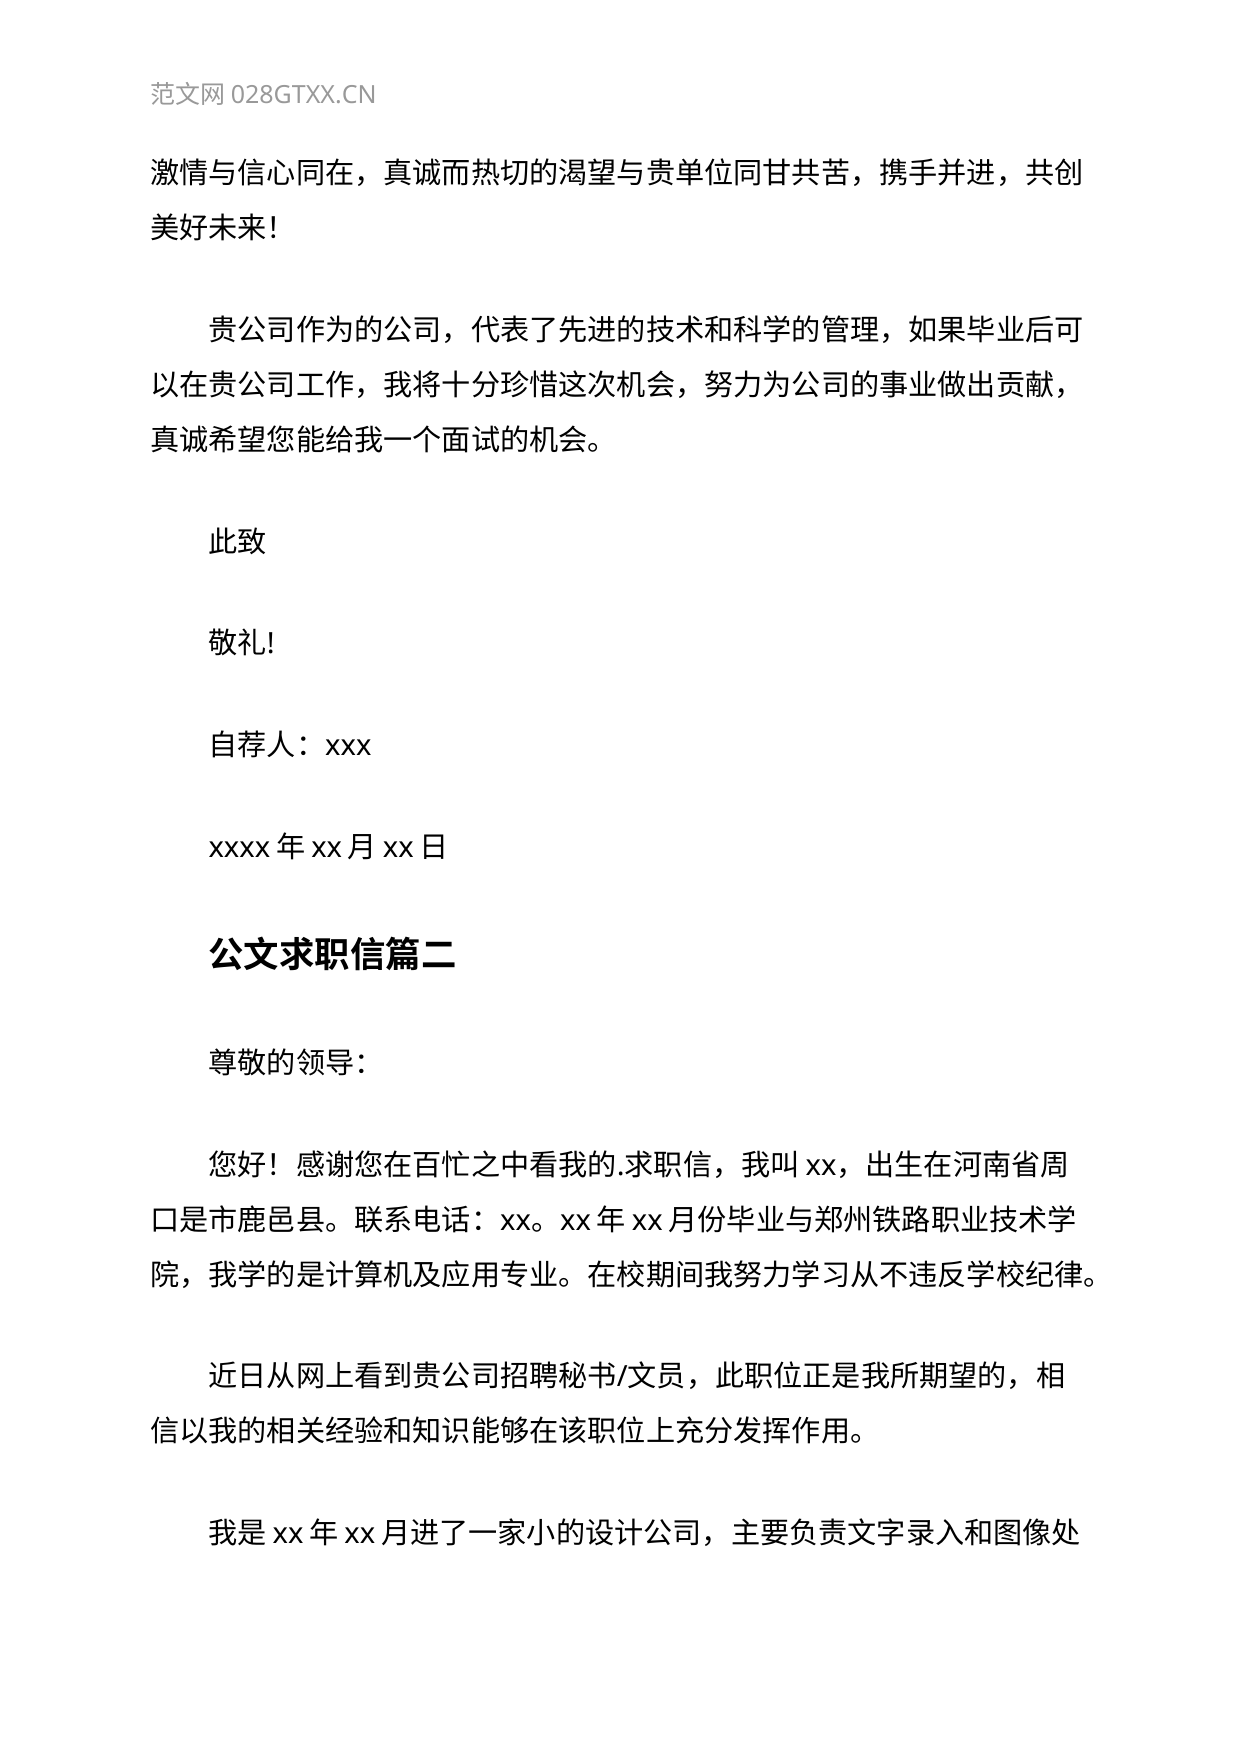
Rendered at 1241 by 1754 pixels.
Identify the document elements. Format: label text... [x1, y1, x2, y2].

text 您好！感谢您在百忙之中看我的.求职信，我叫xx，出生在河南省周口是市鹿邑县。联系电话：xx。xx年xx月份毕业与郑州铁路职业技术学院，我学的是计算机及应用专业。在校期间我努力学习从不违反学校纪律。 [150, 1141, 1090, 1293]
text 贵公司作为的公司，代表了先进的技术和科学的管理，如果毕业后可以在贵公司工作，我将十分珍惜这次机会，努力为公司的事业做出贡献，真诚希望您能给我一个面试的机会。 [150, 307, 1090, 459]
text 公文求职信篇二 [150, 926, 1090, 977]
text 自荐人：xxx [150, 722, 1090, 764]
text 尊敬的领导： [150, 1039, 1090, 1082]
text xxxx年xx月xx日 [150, 824, 1090, 866]
text 近日从网上看到贵公司招聘秘书/文员，此职位正是我所期望的，相信以我的相关经验和知识能够在该职位上充分发挥作用。 [150, 1353, 1090, 1450]
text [150, 1510, 1090, 1552]
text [150, 150, 1090, 247]
text 此致 [150, 518, 1090, 561]
text 敬礼! [150, 620, 1090, 662]
